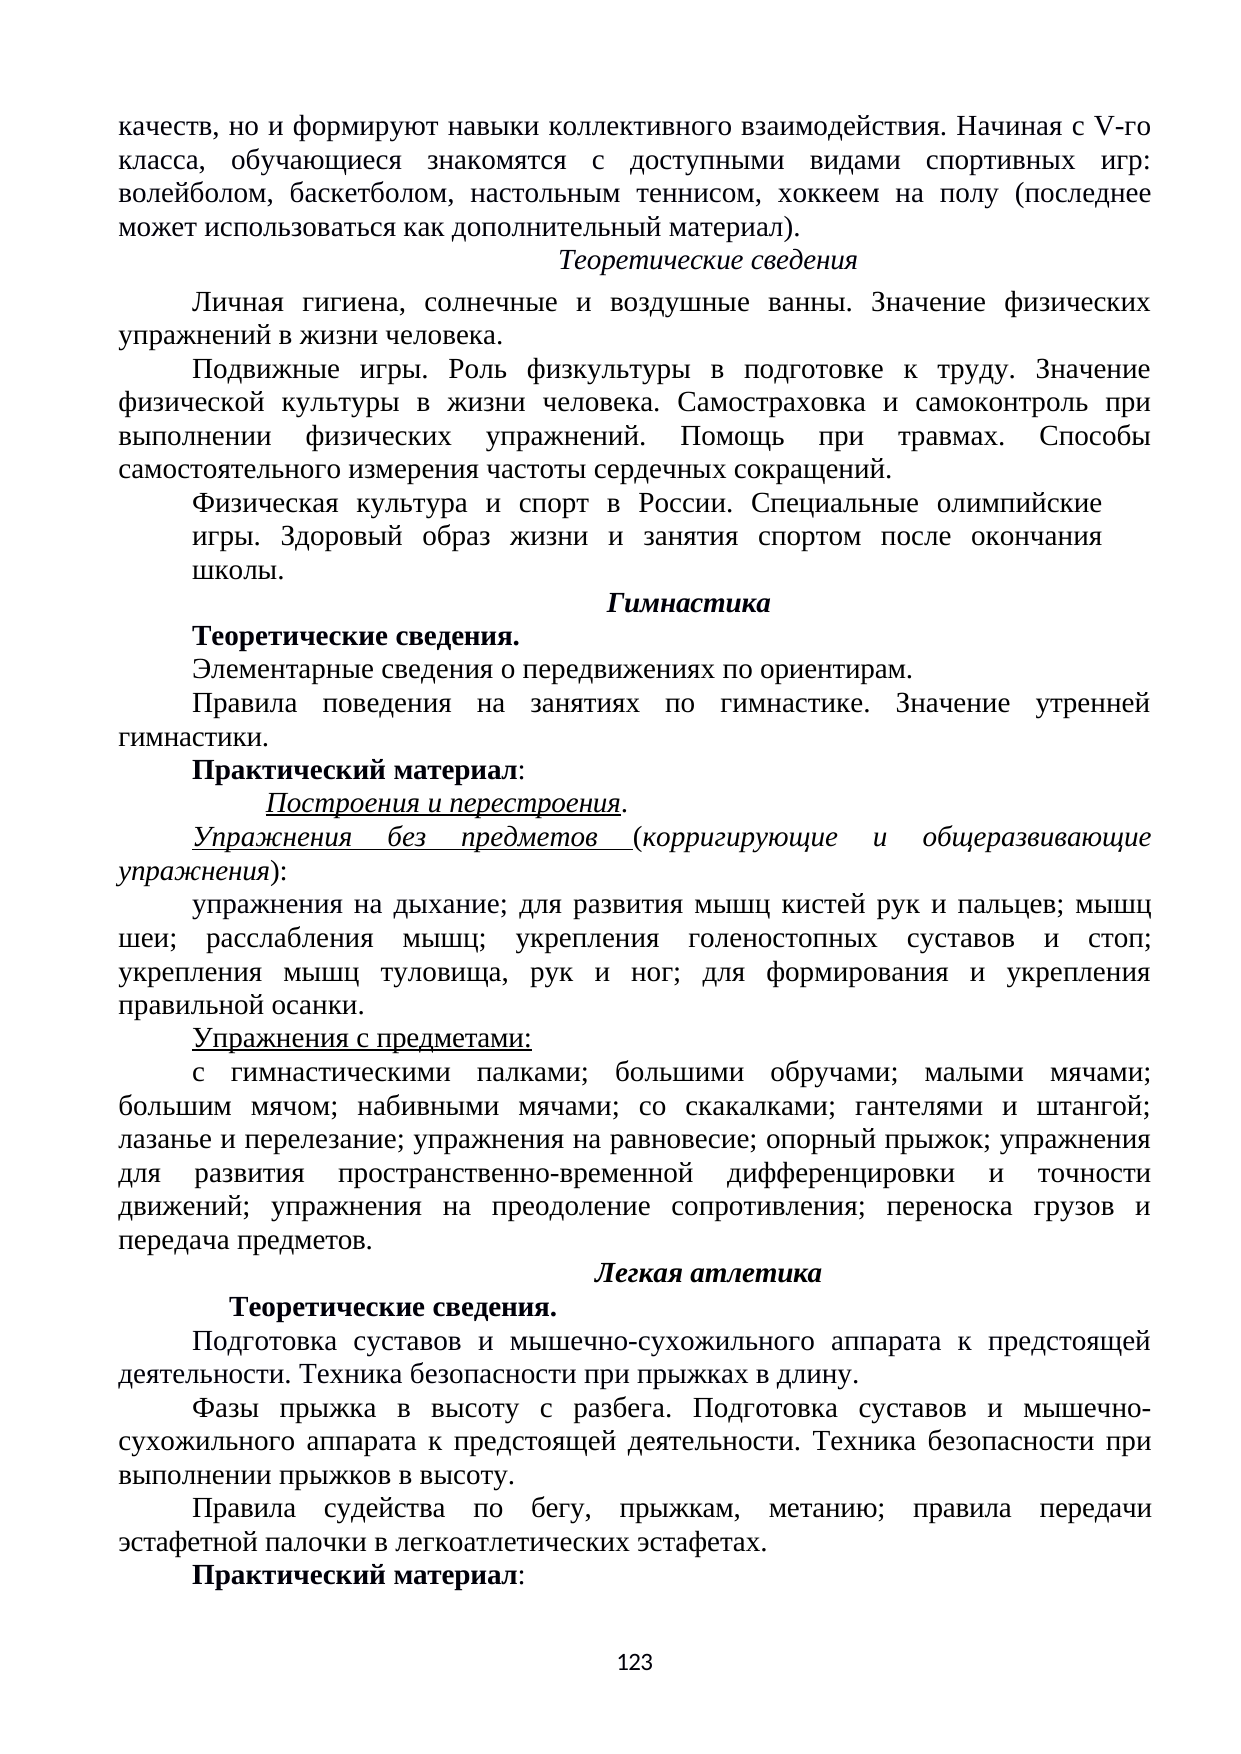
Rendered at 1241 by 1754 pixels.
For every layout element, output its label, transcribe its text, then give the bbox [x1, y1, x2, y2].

text Подготовка суставов и мышечно-сухожильного аппарата к предстоящей деятельности. Техника безопасности при прыжках в длину. [118, 1323, 1152, 1390]
subtitle Теоретические сведения. [192, 619, 1166, 652]
subtitle Практический материал: [192, 752, 1166, 786]
text Упражнения без предметов (корригирующие и общеразвивающие упражнения): [118, 819, 1152, 887]
text Теоретические сведения [484, 242, 1166, 276]
text с гимнастическими палками; большими обручами; малыми мячами; большим мячом; набивными мячами; со скакалками; гантелями и штангой; лазанье и перелезание; упражнения на равновесие; опорный прыжок; упражнения для развития пространственно-временной дифференцировки и точности движений; упражнения на преодоление сопротивления; переноска грузов и передача предметов. [118, 1054, 1152, 1256]
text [118, 108, 1152, 242]
text Гимнастика [137, 586, 1166, 619]
subtitle Практический материал: [192, 1557, 1166, 1591]
text Правила поведения на занятиях по гимнастике. Значение утренней гимнастики. [118, 685, 1151, 752]
text Физическая культура и спорт в России. Специальные олимпийские игры. Здоровый образ жизни и занятия спортом после окончания школы. [192, 485, 1103, 586]
text Личная гигиена, солнечные и воздушные ванны. Значение физических упражнений в жизни человека. [118, 284, 1152, 351]
text упражнения на дыхание; для развития мышц кистей рук и пальцев; мышц шеи; расслабления мышц; укрепления голеностопных суставов и стоп; укрепления мышц туловища, рук и ног; для формирования и укрепления правильной осанки. [118, 887, 1152, 1021]
text Элементарные сведения о передвижениях по ориентирам. [192, 652, 1166, 685]
text Подвижные игры. Роль физкультуры в подготовке к труду. Значение физической культуры в жизни человека. Самостраховка и самоконтроль при выполнении физических упражнений. Помощь при травмах. Способы самостоятельного измерения частоты сердечных сокращений. [118, 351, 1152, 485]
text Построения и перестроения. [192, 786, 1166, 819]
text Легкая атлетика [177, 1256, 1166, 1289]
text Упражнения с предметами: [192, 1021, 1166, 1054]
subtitle Теоретические сведения. [144, 1289, 568, 1323]
text Фазы прыжка в высоту с разбега. Подготовка суставов и мышечно- сухожильного аппарата к предстоящей деятельности. Техника безопасности при выполнении прыжков в высоту. [118, 1390, 1152, 1490]
text Правила судейства по бегу, прыжкам, метанию; правила передачи эстафетной палочки в легкоатлетических эстафетах. [118, 1490, 1152, 1557]
